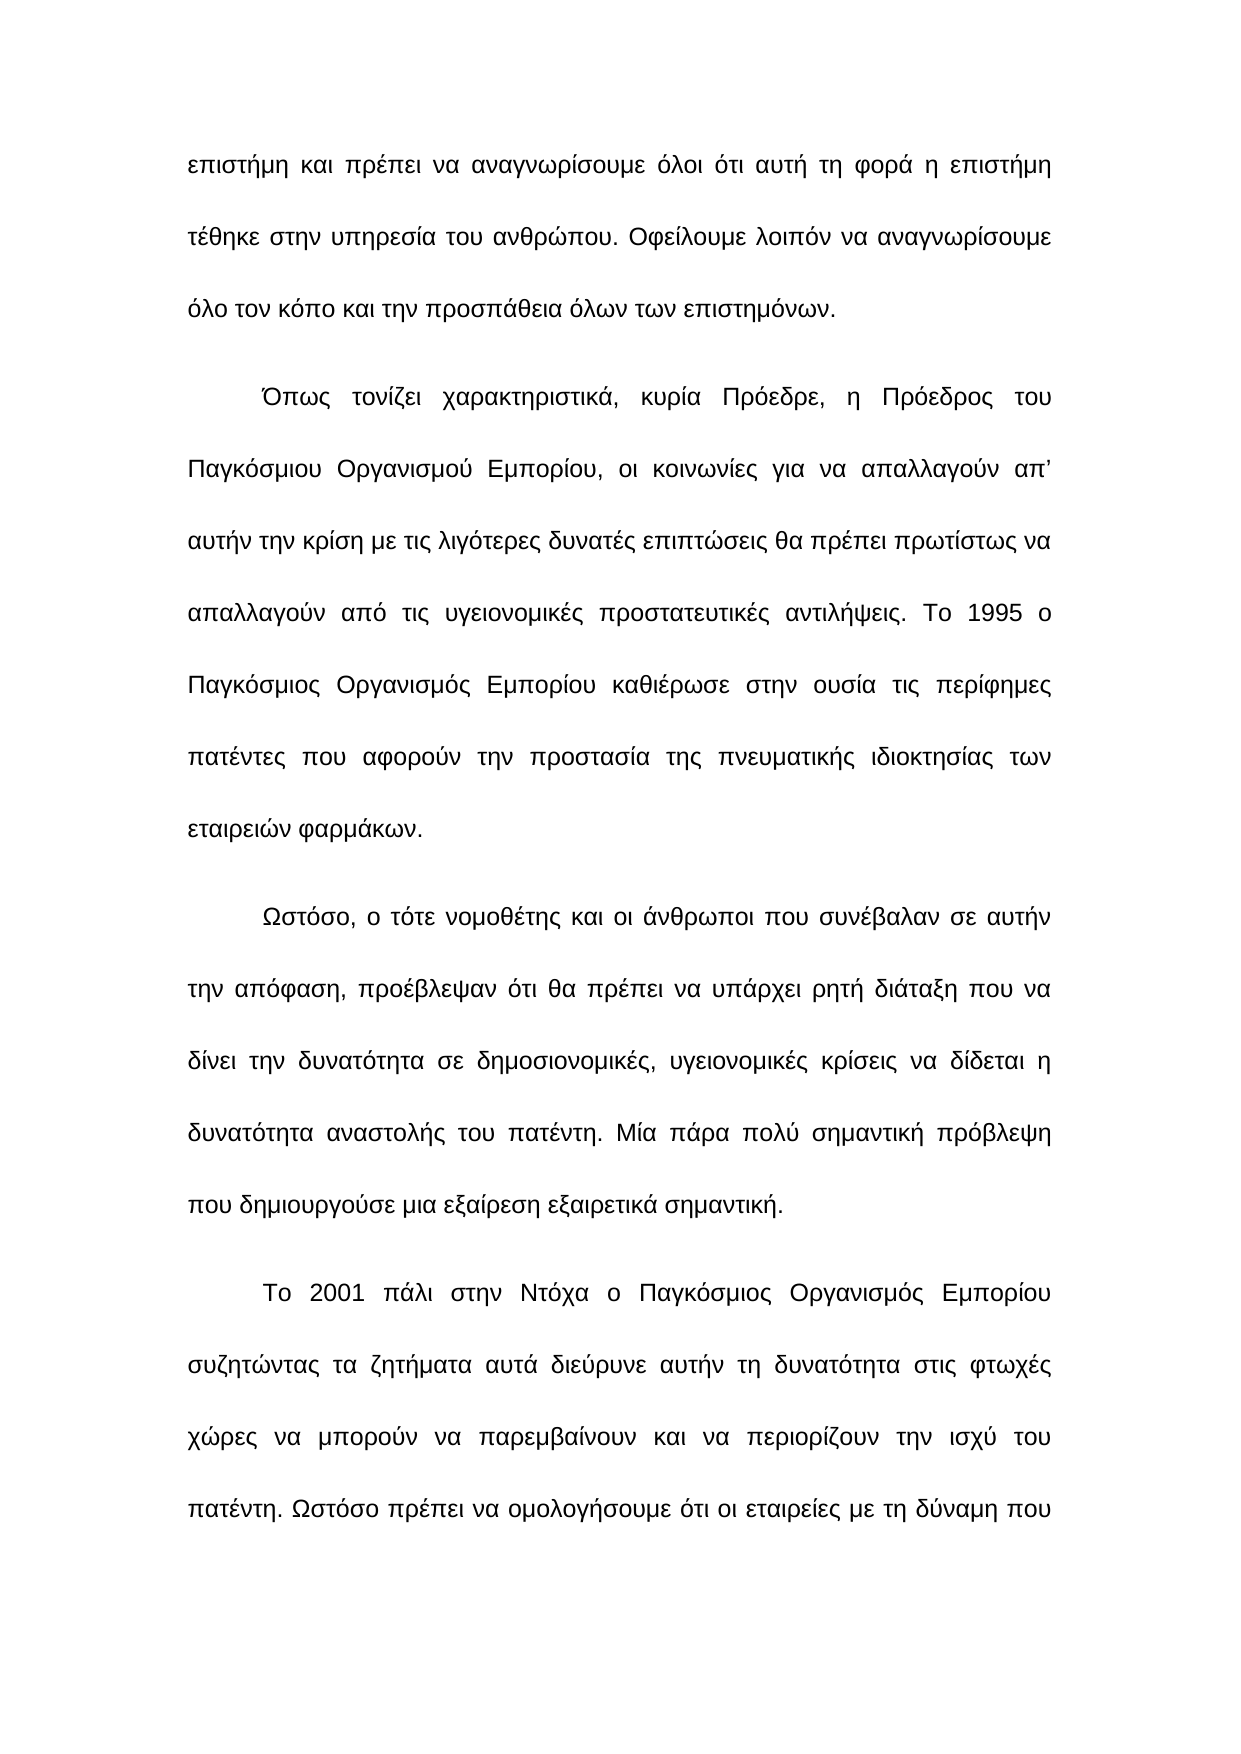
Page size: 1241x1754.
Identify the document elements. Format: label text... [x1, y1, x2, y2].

text Όπως τονίζει χαρακτηριστικά, κυρία Πρόεδρε, η Πρόεδρος του Παγκόσμιου Οργανισμού Εμπορίου, οι κοινωνίες για να απαλλαγούν απ’ αυτήν την κρίση με τις λιγότερες δυνατές επιπτώσεις θα πρέπει πρωτίστως να απαλλαγούν από τις υγειονομικές προστατευτικές αντιλήψεις. Το 1995 ο Παγκόσμιος Οργανισμός Εμπορίου καθιέρωσε στην ουσία τις περίφημες πατέντες που αφορούν την προστασία της πνευματικής ιδιοκτησίας των εταιρειών φαρμάκων. [187, 382, 1053, 842]
text Ωστόσο, ο τότε νομοθέτης και οι άνθρωποι που συνέβαλαν σε αυτήν την απόφαση, προέβλεψαν ότι θα πρέπει να υπάρχει ρητή διάταξη που να δίνει την δυνατότητα σε δημοσιονομικές, υγειονομικές κρίσεις να δίδεται η δυνατότητα αναστολής του πατέντη. Μία πάρα πολύ σημαντική πρόβλεψη που δημιουργούσε μια εξαίρεση εξαιρετικά σημαντική. [187, 902, 1053, 1218]
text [187, 1278, 1053, 1522]
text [187, 150, 1053, 322]
